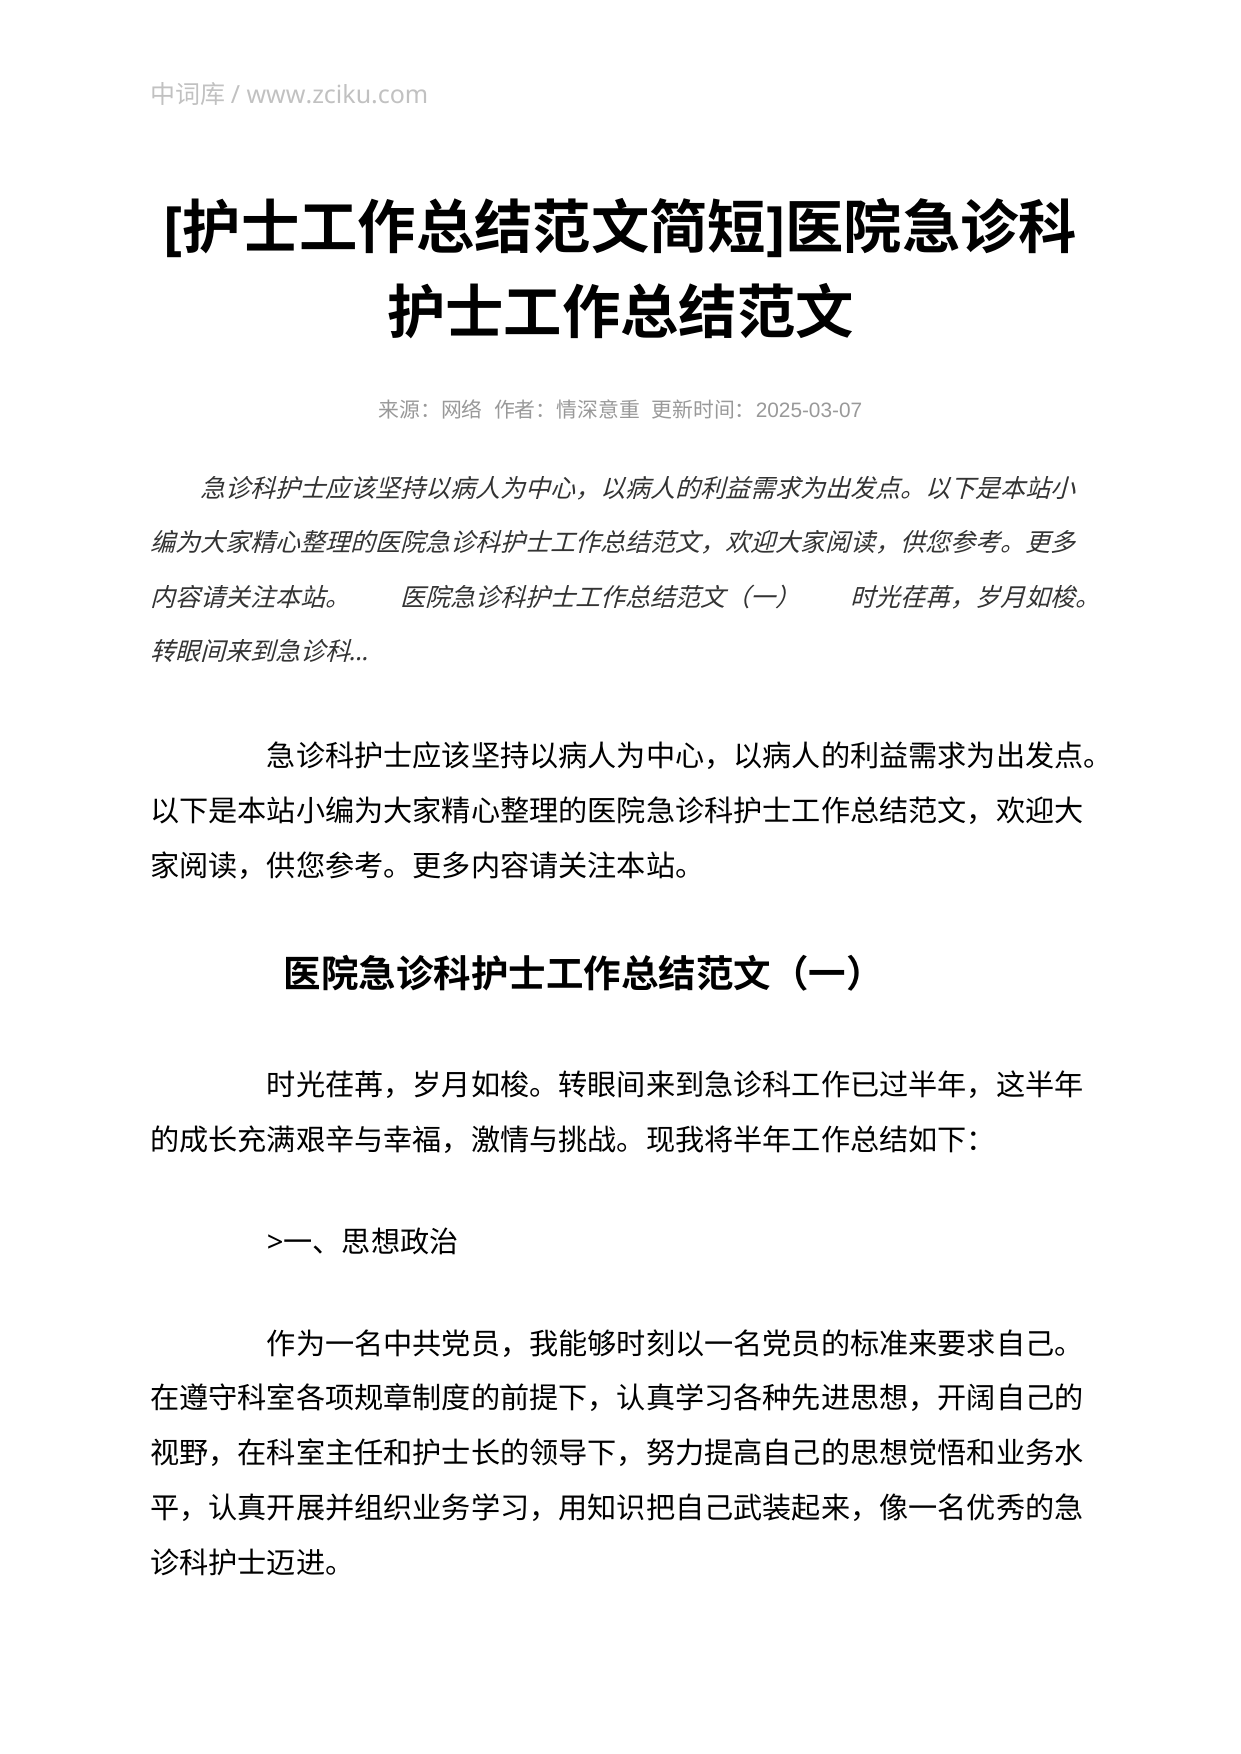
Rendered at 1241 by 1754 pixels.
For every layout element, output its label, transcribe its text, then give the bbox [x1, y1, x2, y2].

text 时光荏苒，岁月如梭。转眼间来到急诊科工作已过半年，这半年的成长充满艰辛与幸福，激情与挑战。现我将半年工作总结如下： [150, 1062, 1090, 1159]
text 急诊科护士应该坚持以病人为中心，以病人的利益需求为出发点。以下是本站小编为大家精心整理的医院急诊科护士工作总结范文，欢迎大家阅读，供您参考。更多内容请关注本站。 [150, 733, 1090, 885]
text 急诊科护士应该坚持以病人为中心，以病人的利益需求为出发点。以下是本站小编为大家精心整理的医院急诊科护士工作总结范文，欢迎大家阅读，供您参考。更多内容请关注本站。 医院急诊科护士工作总结范文（一） 时光荏苒，岁月如梭。转眼间来到急诊科... [150, 468, 1090, 668]
text >一、思想政治 [150, 1218, 1090, 1261]
text 作为一名中共党员，我能够时刻以一名党员的标准来要求自己。在遵守科室各项规章制度的前提下，认真学习各种先进思想，开阔自己的视野，在科室主任和护士长的领导下，努力提高自己的思想觉悟和业务水平，认真开展并组织业务学习，用知识把自己武装起来，像一名优秀的急诊科护士迈进。 [150, 1320, 1090, 1582]
text 来源：网络 作者：情深意重 更新时间：2025-03-07 [150, 397, 1090, 421]
subtitle [护士工作总结范文简短]医院急诊科护士工作总结范文 [150, 181, 1090, 351]
text 医院急诊科护士工作总结范文（一） [150, 944, 1090, 998]
